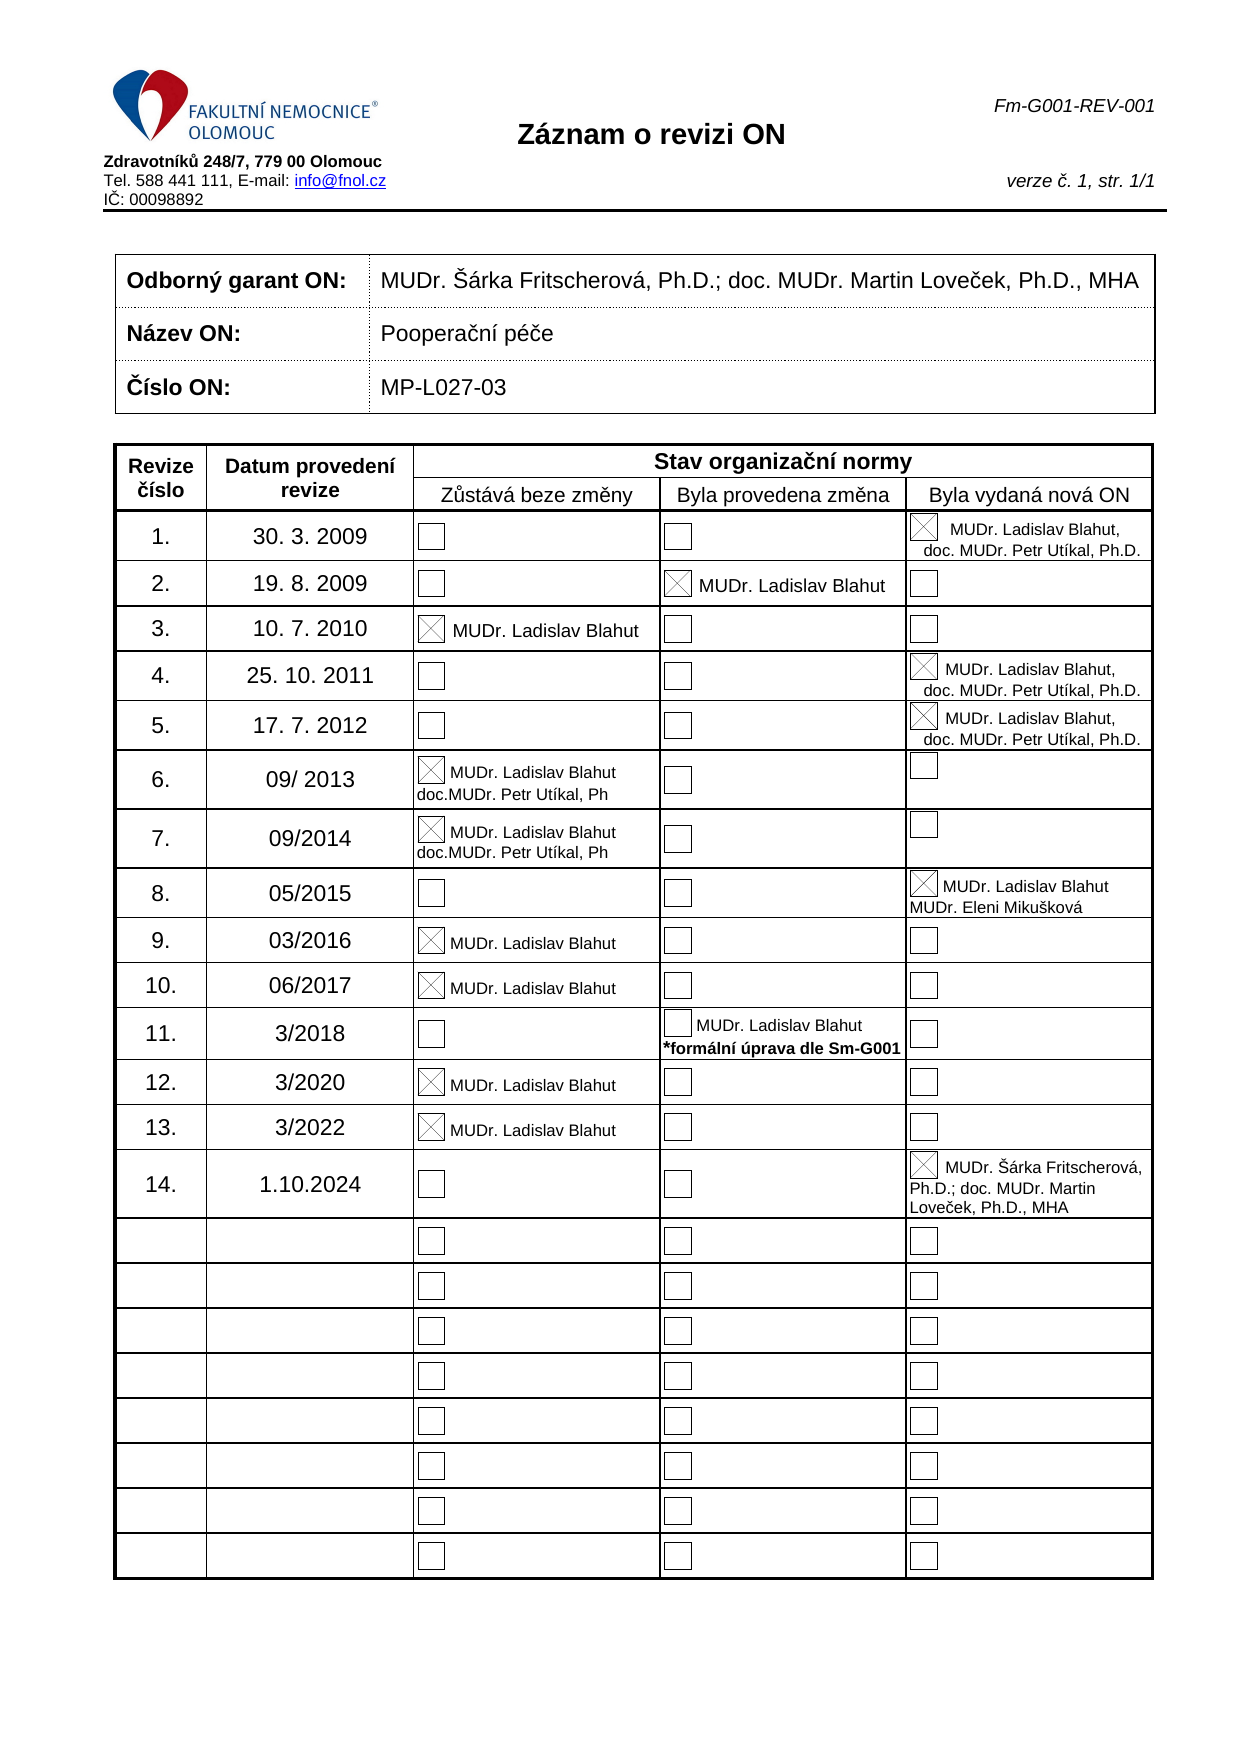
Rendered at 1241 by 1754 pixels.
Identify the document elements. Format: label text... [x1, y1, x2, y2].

table_header MUDr. Šárka Fritscherová, Ph.D.; doc. MUDr. Martin Loveček, Ph.D., MHA [369, 255, 1154, 307]
table_cell [907, 1105, 1151, 1149]
table_cell [207, 1264, 413, 1307]
table_cell [661, 1264, 905, 1307]
table_cell 3/2020 [207, 1060, 413, 1104]
table_cell 17. 7. 2012 [207, 701, 413, 749]
table_cell [117, 1399, 206, 1442]
table_cell [414, 652, 659, 700]
table_cell [907, 1309, 1151, 1352]
table_cell 1.10.2024 [207, 1150, 413, 1217]
table_cell MUDr. Ladislav Blahut MUDr. Eleni Mikušková [907, 869, 1151, 917]
table_cell MUDr. Ladislav Blahut, doc. MUDr. Petr Utíkal, Ph.D. [907, 512, 1151, 560]
table_cell 8. [117, 869, 206, 917]
table_cell [414, 512, 659, 560]
table_cell [661, 1105, 905, 1149]
table_cell [117, 1354, 206, 1397]
table_cell 3/2018 [207, 1008, 413, 1059]
table_cell [907, 1008, 1151, 1059]
table_cell [661, 1489, 905, 1532]
table_cell [907, 607, 1151, 650]
table_cell [907, 1534, 1151, 1577]
table_cell [907, 963, 1151, 1007]
table_cell Byla vydaná nová ON [907, 478, 1151, 509]
table_cell [661, 810, 905, 867]
table_cell 05/2015 [207, 869, 413, 917]
table_cell MUDr. Ladislav Blahut, doc. MUDr. Petr Utíkal, Ph.D. [907, 701, 1151, 749]
table_cell [414, 701, 659, 749]
table_cell [117, 1264, 206, 1307]
table_cell [907, 561, 1151, 605]
table_cell 30. 3. 2009 [207, 512, 413, 560]
table_cell MUDr. Ladislav Blahut doc.MUDr. Petr Utíkal, Ph [414, 751, 659, 808]
table_cell [907, 1219, 1151, 1262]
table_cell MUDr. Ladislav Blahut [661, 561, 905, 605]
table_cell [414, 1219, 659, 1262]
table_cell [414, 1354, 659, 1397]
table_cell [661, 1534, 905, 1577]
table_cell MUDr. Ladislav Blahut doc.MUDr. Petr Utíkal, Ph [414, 810, 659, 867]
picture [103, 59, 388, 152]
table_cell [414, 1309, 659, 1352]
table_cell Zůstává beze změny [414, 478, 659, 509]
table_cell [117, 1489, 206, 1532]
table_cell [661, 1354, 905, 1397]
table_cell 2. [117, 561, 206, 605]
table_cell MUDr. Ladislav Blahut *formální úprava dle Sm-G001 [661, 1008, 905, 1059]
table_header Stav organizační normy [414, 446, 1151, 477]
table_cell [117, 1309, 206, 1352]
table_cell 11. [117, 1008, 206, 1059]
table_cell [907, 918, 1151, 962]
table_cell [661, 652, 905, 700]
table_cell 6. [117, 751, 206, 808]
table_cell 4. [117, 652, 206, 700]
table_cell [661, 1309, 905, 1352]
table_cell MUDr. Ladislav Blahut [414, 1105, 659, 1149]
table_cell [117, 1534, 206, 1577]
table_cell [661, 1444, 905, 1487]
table_cell [414, 561, 659, 605]
table_cell 10. [117, 963, 206, 1007]
table_cell 25. 10. 2011 [207, 652, 413, 700]
table_cell [661, 701, 905, 749]
table_cell [117, 1219, 206, 1262]
table_cell [907, 1060, 1151, 1104]
table_cell MP-L027-03 [369, 360, 1154, 413]
table_cell 9. [117, 918, 206, 962]
table_cell [414, 1444, 659, 1487]
table_cell [907, 1354, 1151, 1397]
table_cell [207, 1489, 413, 1532]
table_cell [414, 869, 659, 917]
table_cell [207, 1444, 413, 1487]
table_cell MUDr. Ladislav Blahut [414, 918, 659, 962]
table_cell [661, 1219, 905, 1262]
table_cell MUDr. Ladislav Blahut [414, 607, 659, 650]
table_cell [207, 1309, 413, 1352]
table_cell Číslo ON: [116, 360, 369, 413]
table_cell 09/2014 [207, 810, 413, 867]
table_cell 19. 8. 2009 [207, 561, 413, 605]
table_cell [117, 1444, 206, 1487]
table_cell [207, 1219, 413, 1262]
table_cell [414, 1399, 659, 1442]
table_cell [661, 607, 905, 650]
table_cell [207, 1534, 413, 1577]
table_cell [414, 1008, 659, 1059]
table_cell MUDr. Ladislav Blahut [414, 1060, 659, 1104]
table_cell 03/2016 [207, 918, 413, 962]
table_cell MUDr. Ladislav Blahut [414, 963, 659, 1007]
table_cell [207, 1354, 413, 1397]
table_cell Název ON: [116, 307, 369, 360]
table_cell [661, 1060, 905, 1104]
table_cell Byla provedena změna [661, 478, 905, 509]
table_cell 09/ 2013 [207, 751, 413, 808]
table_cell [661, 963, 905, 1007]
table_cell MUDr. Šárka Fritscherová, Ph.D.; doc. MUDr. Martin Loveček, Ph.D., MHA [907, 1150, 1151, 1217]
table_cell Pooperační péče [369, 307, 1154, 360]
table_cell [907, 1264, 1151, 1307]
table_cell [661, 1399, 905, 1442]
table_header Revize číslo [117, 446, 206, 509]
table_cell [907, 1399, 1151, 1442]
table_cell MUDr. Ladislav Blahut, doc. MUDr. Petr Utíkal, Ph.D. [907, 652, 1151, 700]
table_cell 7. [117, 810, 206, 867]
table_cell [414, 1264, 659, 1307]
table_cell [907, 1444, 1151, 1487]
table_cell [661, 869, 905, 917]
table_cell 3. [117, 607, 206, 650]
table_cell [661, 1150, 905, 1217]
table_cell 10. 7. 2010 [207, 607, 413, 650]
table_cell [907, 1489, 1151, 1532]
table_cell 5. [117, 701, 206, 749]
table_cell [207, 1399, 413, 1442]
table_cell [907, 810, 1151, 867]
table_cell [414, 1489, 659, 1532]
table_cell [414, 1150, 659, 1217]
table_cell 12. [117, 1060, 206, 1104]
table_cell 14. [117, 1150, 206, 1217]
table_header Datum provedení revize [207, 446, 413, 509]
table_cell [907, 751, 1151, 808]
table_cell 13. [117, 1105, 206, 1149]
table_cell [661, 751, 905, 808]
table_cell 06/2017 [207, 963, 413, 1007]
table_cell 1. [117, 512, 206, 560]
table_cell [414, 1534, 659, 1577]
table_cell 3/2022 [207, 1105, 413, 1149]
table_header Odborný garant ON: [116, 255, 369, 307]
table_cell [661, 512, 905, 560]
table_cell [661, 918, 905, 962]
